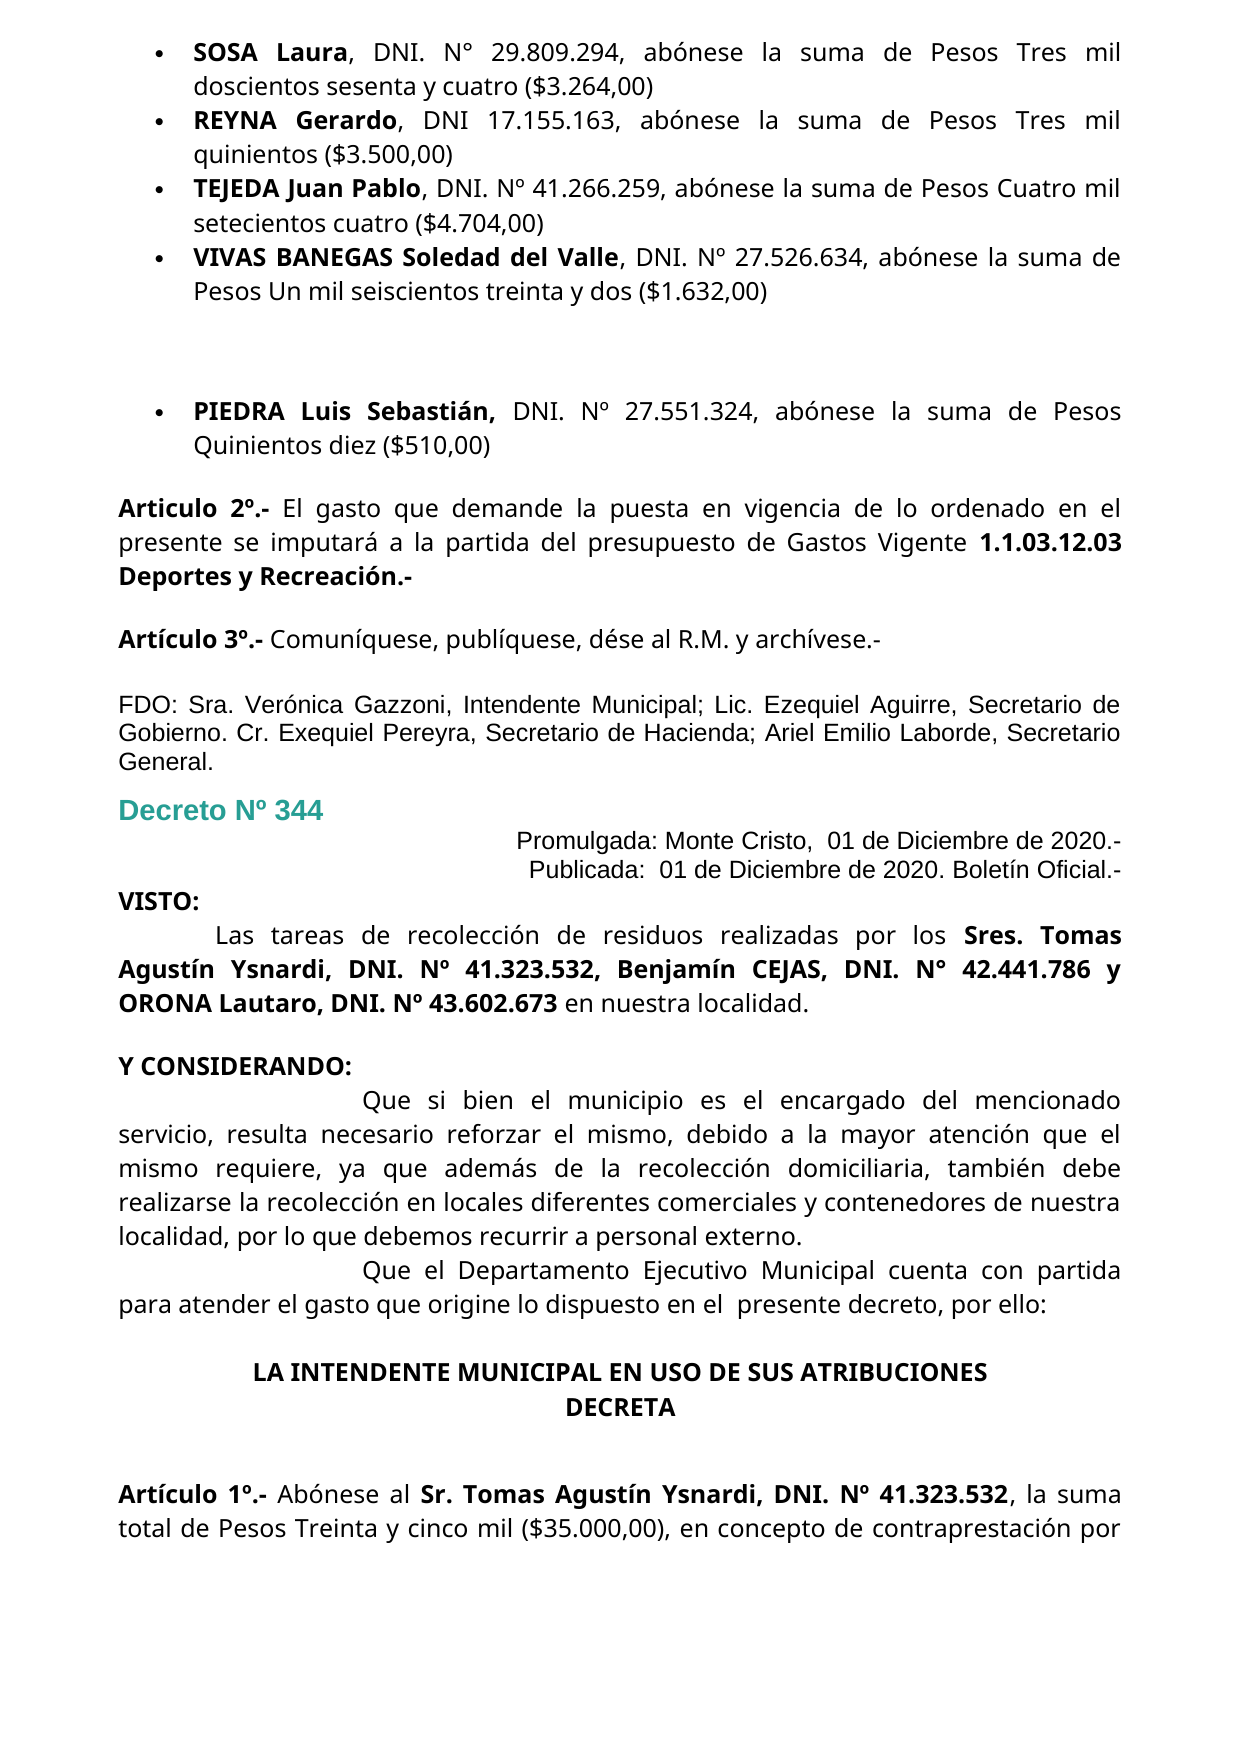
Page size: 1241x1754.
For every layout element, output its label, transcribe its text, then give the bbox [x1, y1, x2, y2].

text DECRETA [118, 1389, 1122, 1423]
text VISTO: [118, 883, 1122, 918]
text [118, 1477, 1122, 1545]
list PIEDRA Luis Sebastián, DNI. Nº 27.551.324, abónese la suma de Pesos Quinientos diez ($510,00) [156, 394, 1122, 462]
text Artículo 3º.- Comuníquese, publíquese, dése al R.M. y archívese.- [118, 593, 1122, 656]
list VIVAS BANEGAS Soledad del Valle, DNI. Nº 27.526.634, abónese la suma de Pesos Un mil seiscientos treinta y dos ($1.632,00) [156, 239, 1122, 307]
subtitle Decreto Nº 344 [118, 792, 1122, 826]
list REYNA Gerardo, DNI 17.155.163, abónese la suma de Pesos Tres mil quinientos ($3.500,00) [156, 103, 1122, 171]
list TEJEDA Juan Pablo, DNI. Nº 41.266.259, abónese la suma de Pesos Cuatro mil setecientos cuatro ($4.704,00) [156, 171, 1122, 239]
text Y CONSIDERANDO: [118, 1048, 1122, 1083]
text Que el Departamento Ejecutivo Municipal cuenta con partida para atender el gasto que origine lo dispuesto en el presente decreto, por ello: [118, 1253, 1122, 1321]
text Articulo 2º.- El gasto que demande la puesta en vigencia de lo ordenado en el presente se imputará a la partida del presupuesto de Gastos Vigente 1.1.03.12.03 Deportes y Recreación.- [118, 491, 1122, 593]
text LA INTENDENTE MUNICIPAL EN USO DE SUS ATRIBUCIONES [118, 1355, 1122, 1389]
text Publicada: 01 de Diciembre de 2020. Boletín Oficial.- [118, 855, 1122, 883]
text Las tareas de recolección de residuos realizadas por los Sres. Tomas Agustín Ysnardi, DNI. Nº 41.323.532, Benjamín CEJAS, DNI. N° 42.441.786 y ORONA Lautaro, DNI. Nº 43.602.673 en nuestra localidad. [118, 918, 1122, 1020]
text Promulgada: Monte Cristo, 01 de Diciembre de 2020.- [118, 826, 1122, 855]
text Que si bien el municipio es el encargado del mencionado servicio, resulta necesario reforzar el mismo, debido a la mayor atención que el mismo requiere, ya que además de la recolección domiciliaria, también debe realizarse la recolección en locales diferentes comerciales y contenedores de nuestra localidad, por lo que debemos recurrir a personal externo. [118, 1083, 1122, 1253]
list SOSA Laura, DNI. N° 29.809.294, abónese la suma de Pesos Tres mil doscientos sesenta y cuatro ($3.264,00) [156, 35, 1122, 103]
text FDO: Sra. Verónica Gazzoni, Intendente Municipal; Lic. Ezequiel Aguirre, Secretario de Gobierno. Cr. Exequiel Pereyra, Secretario de Hacienda; Ariel Emilio Laborde, Secretario General. [118, 689, 1122, 776]
